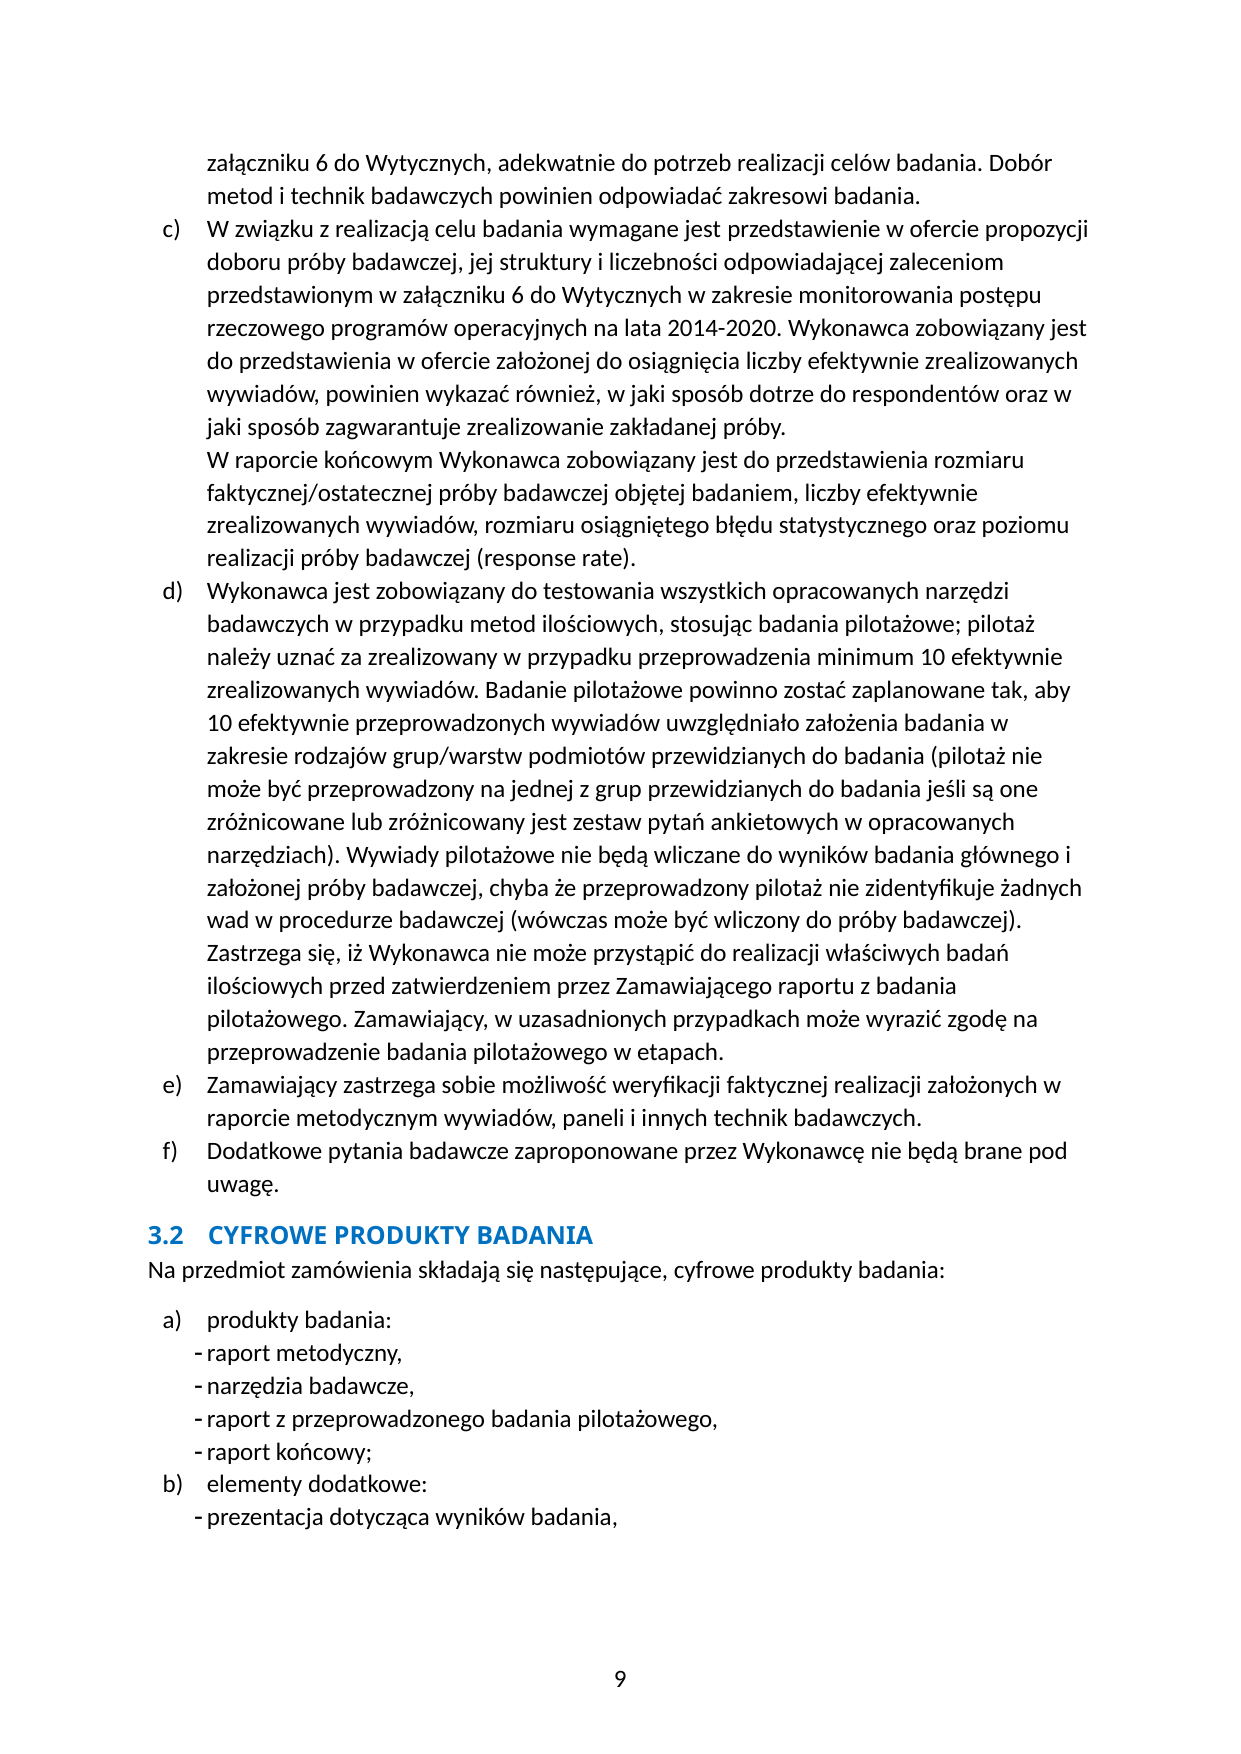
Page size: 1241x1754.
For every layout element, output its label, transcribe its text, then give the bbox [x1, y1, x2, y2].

list raport końcowy; [194, 1436, 1093, 1466]
list Dodatkowe pytania badawcze zaproponowane przez Wykonawcę nie będą brane pod uwagę. [162, 1135, 1093, 1198]
list W związku z realizacją celu badania wymagane jest przedstawienie w ofercie propozycji doboru próby badawczej, jej struktury i liczebności odpowiadającej zaleceniom przedstawionym w załączniku 6 do Wytycznych w zakresie monitorowania postępu rzeczowego programów operacyjnych na lata 2014-2020. Wykonawca zobowiązany jest do przedstawienia w ofercie założonej do osiągnięcia liczby efektywnie zrealizowanych wywiadów, powinien wykazać również, w jaki sposób dotrze do respondentów oraz w jaki sposób zagwarantuje zrealizowanie zakładanej próby. W raporcie końcowym Wykonawca zobowiązany jest do przedstawienia rozmiaru faktycznej/ostatecznej próby badawczej objętej badaniem, liczby efektywnie zrealizowanych wywiadów, rozmiaru osiągniętego błędu statystycznego oraz poziomu realizacji próby badawczej (response rate). [162, 213, 1093, 573]
subtitle CYFROWE PRODUKTY BADANIA [148, 1218, 1093, 1252]
list produkty badania: [162, 1304, 1093, 1334]
text Na przedmiot zamówienia składają się następujące, cyfrowe produkty badania: [148, 1254, 1093, 1285]
list prezentacja dotycząca wyników badania, [194, 1501, 1093, 1532]
list raport z przeprowadzonego badania pilotażowego, [194, 1403, 1093, 1433]
list Zamawiający zastrzega sobie możliwość weryfikacji faktycznej realizacji założonych w raporcie metodycznym wywiadów, paneli i innych technik badawczych. [162, 1069, 1093, 1133]
list raport metodyczny, [194, 1337, 1093, 1367]
list narzędzia badawcze, [194, 1370, 1093, 1400]
list elementy dodatkowe: [162, 1468, 1093, 1499]
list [162, 148, 1093, 211]
list Wykonawca jest zobowiązany do testowania wszystkich opracowanych narzędzi badawczych w przypadku metod ilościowych, stosując badania pilotażowe; pilotaż należy uznać za zrealizowany w przypadku przeprowadzenia minimum 10 efektywnie zrealizowanych wywiadów. Badanie pilotażowe powinno zostać zaplanowane tak, aby 10 efektywnie przeprowadzonych wywiadów uwzględniało założenia badania w zakresie rodzajów grup/warstw podmiotów przewidzianych do badania (pilotaż nie może być przeprowadzony na jednej z grup przewidzianych do badania jeśli są one zróżnicowane lub zróżnicowany jest zestaw pytań ankietowych w opracowanych narzędziach). Wywiady pilotażowe nie będą wliczane do wyników badania głównego i założonej próby badawczej, chyba że przeprowadzony pilotaż nie zidentyfikuje żadnych wad w procedurze badawczej (wówczas może być wliczony do próby badawczej). Zastrzega się, iż Wykonawca nie może przystąpić do realizacji właściwych badań ilościowych przed zatwierdzeniem przez Zamawiającego raportu z badania pilotażowego. Zamawiający, w uzasadnionych przypadkach może wyrazić zgodę na przeprowadzenie badania pilotażowego w etapach. [162, 576, 1093, 1067]
